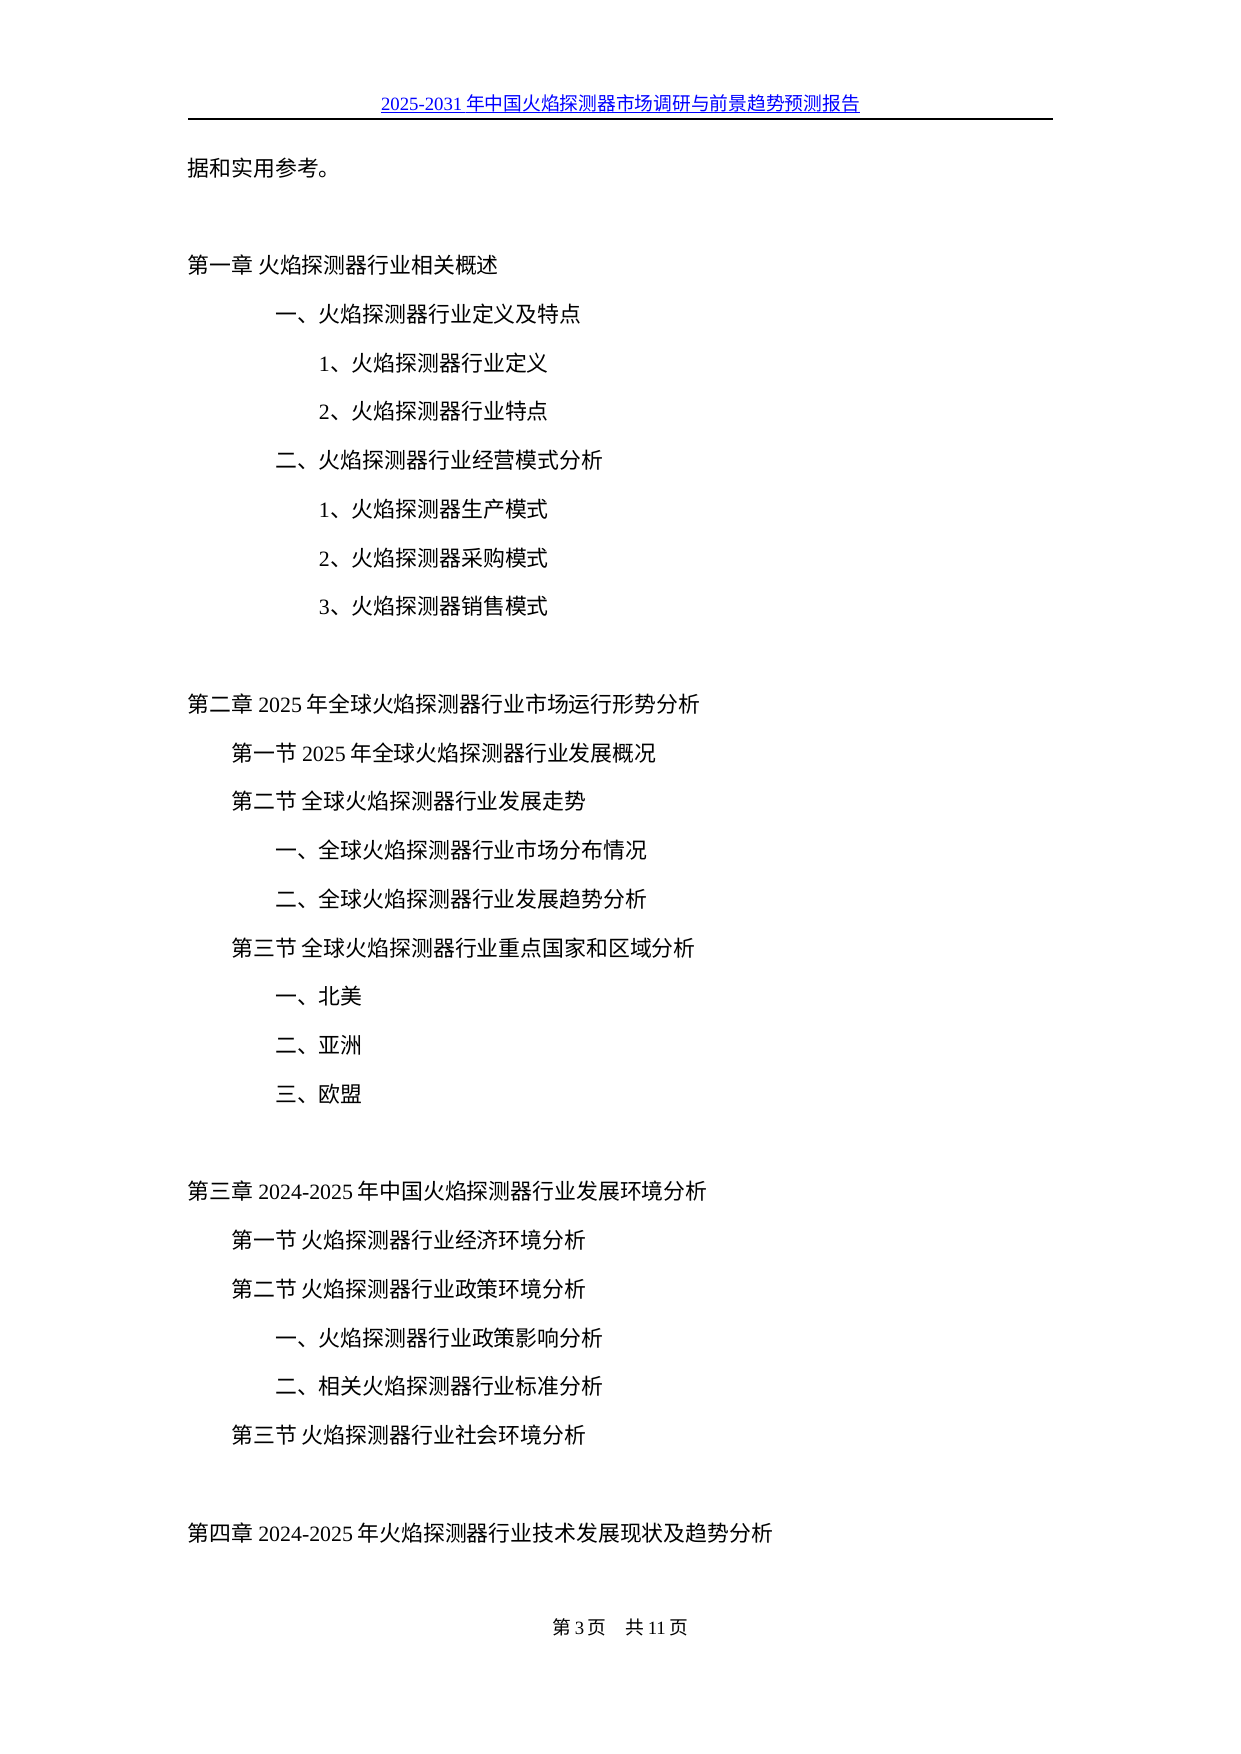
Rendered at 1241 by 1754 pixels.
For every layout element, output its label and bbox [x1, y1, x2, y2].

text [187, 150, 1053, 1548]
